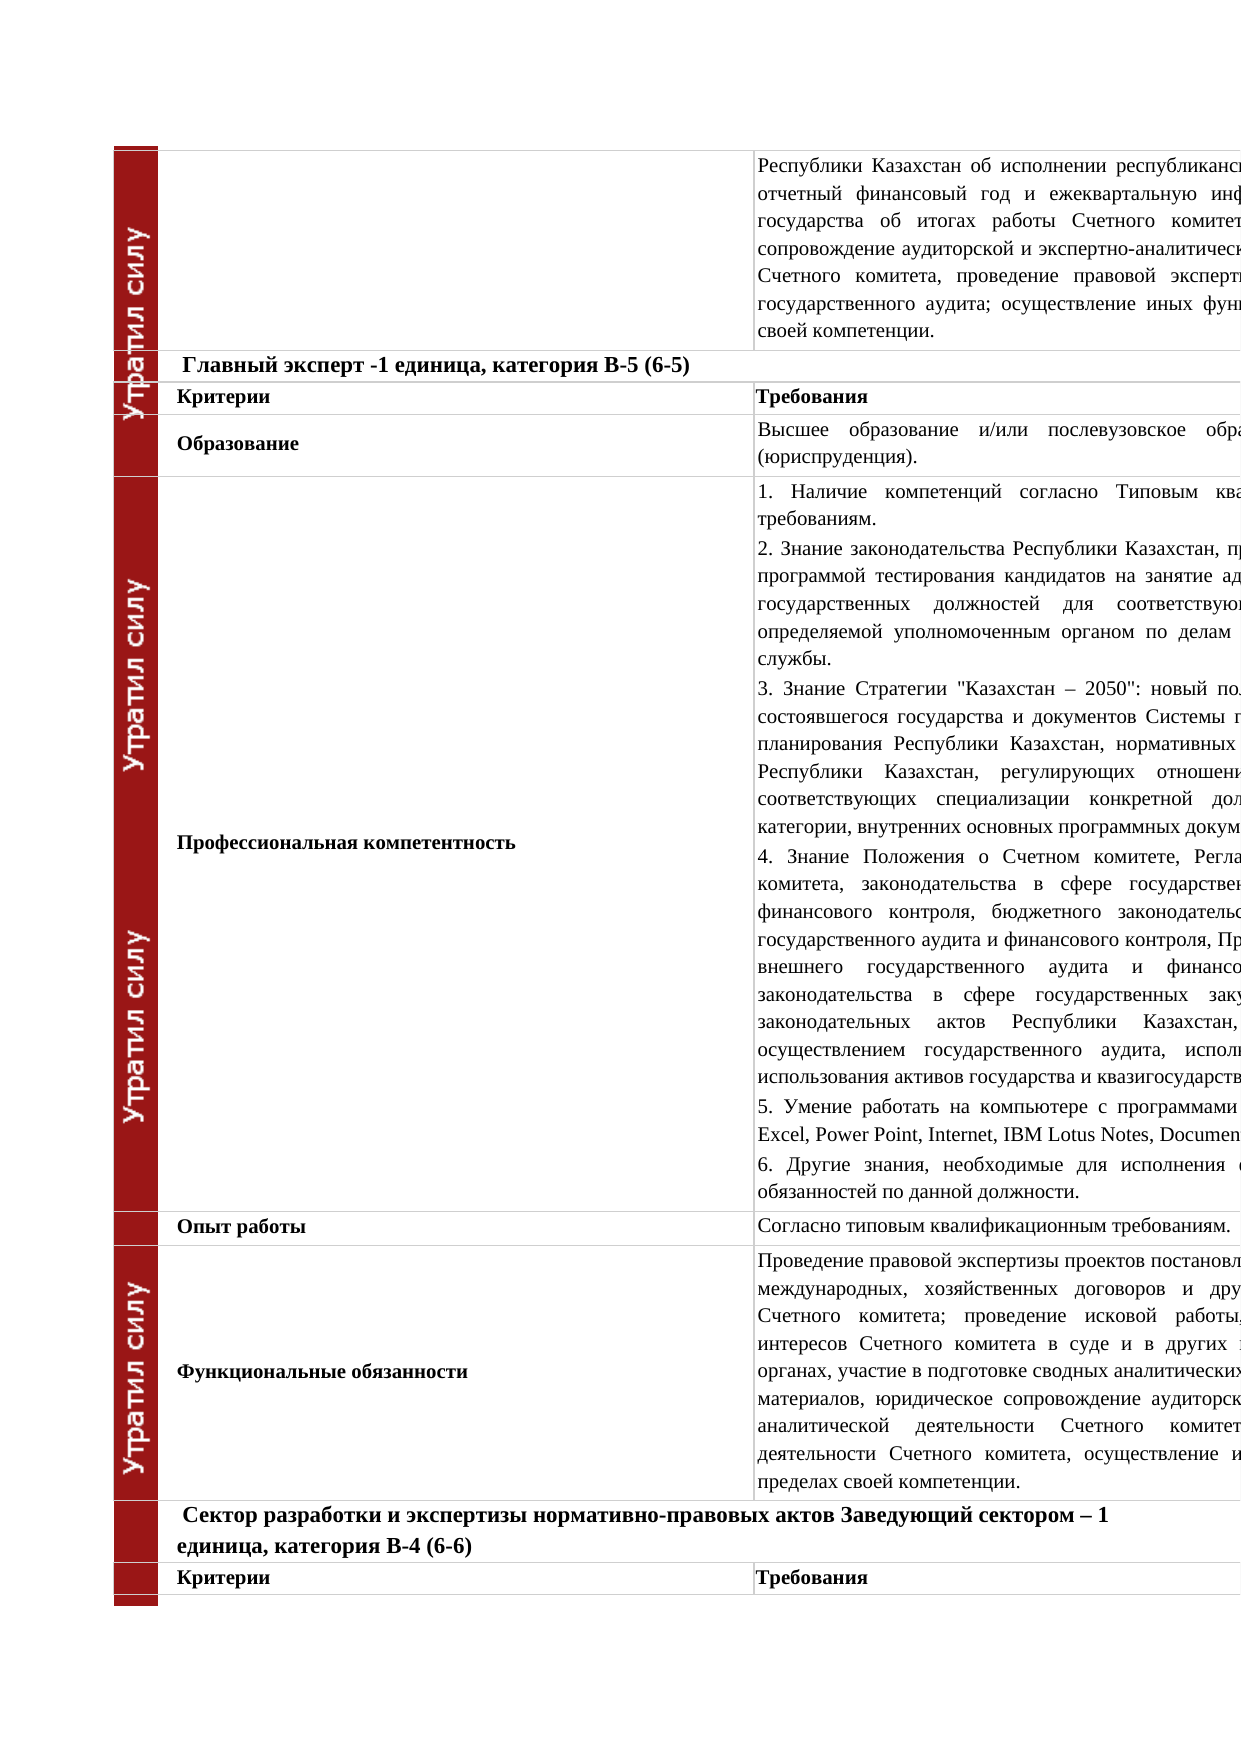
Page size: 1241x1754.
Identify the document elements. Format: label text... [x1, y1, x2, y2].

table_header Критерии [114, 383, 753, 414]
table_cell Функциональные обязанности [114, 151, 753, 350]
picture [114, 1595, 158, 1606]
table_cell Проведение правовой экспертизы проектов постановлений и приказов, международных, хозяйственных договоров и других документов Счетного комитета; проведение исковой работы, представление интересов Счетного комитета в суде и в других государственных органах, участие в подготовке сводных аналитических и методических материалов, юридическое сопровождение аудиторской и экспертно-аналитической деятельности Счетного комитета, касающихся деятельности Счетного комитета, осуществление иных функций в пределах своей компетенции. [755, 1246, 1240, 1500]
table_header Критерии [114, 1563, 753, 1594]
picture [114, 1558, 158, 1562]
table_cell Высшее образование и/или послевузовское образование: право (юриспруденция). [755, 415, 1240, 476]
table_cell Функциональные обязанности [114, 1246, 753, 1500]
text Сектор разработки и экспертизы нормативно-правовых актов Заведующий сектором – 1 единица, категория В-4 (6-6) [112, 1501, 1128, 1558]
table_cell Опыт работы [114, 1212, 753, 1245]
table_header Требования [755, 383, 1240, 414]
picture [114, 146, 158, 150]
table_cell Профессиональная компетентность [114, 477, 753, 1211]
table_cell Образование [114, 415, 753, 476]
table_cell Согласно типовым квалификационным требованиям. [755, 1212, 1240, 1245]
table_header Требования [755, 1563, 1240, 1594]
text Главный эксперт -1 единица, категория В-5 (6-5) [112, 351, 1128, 378]
